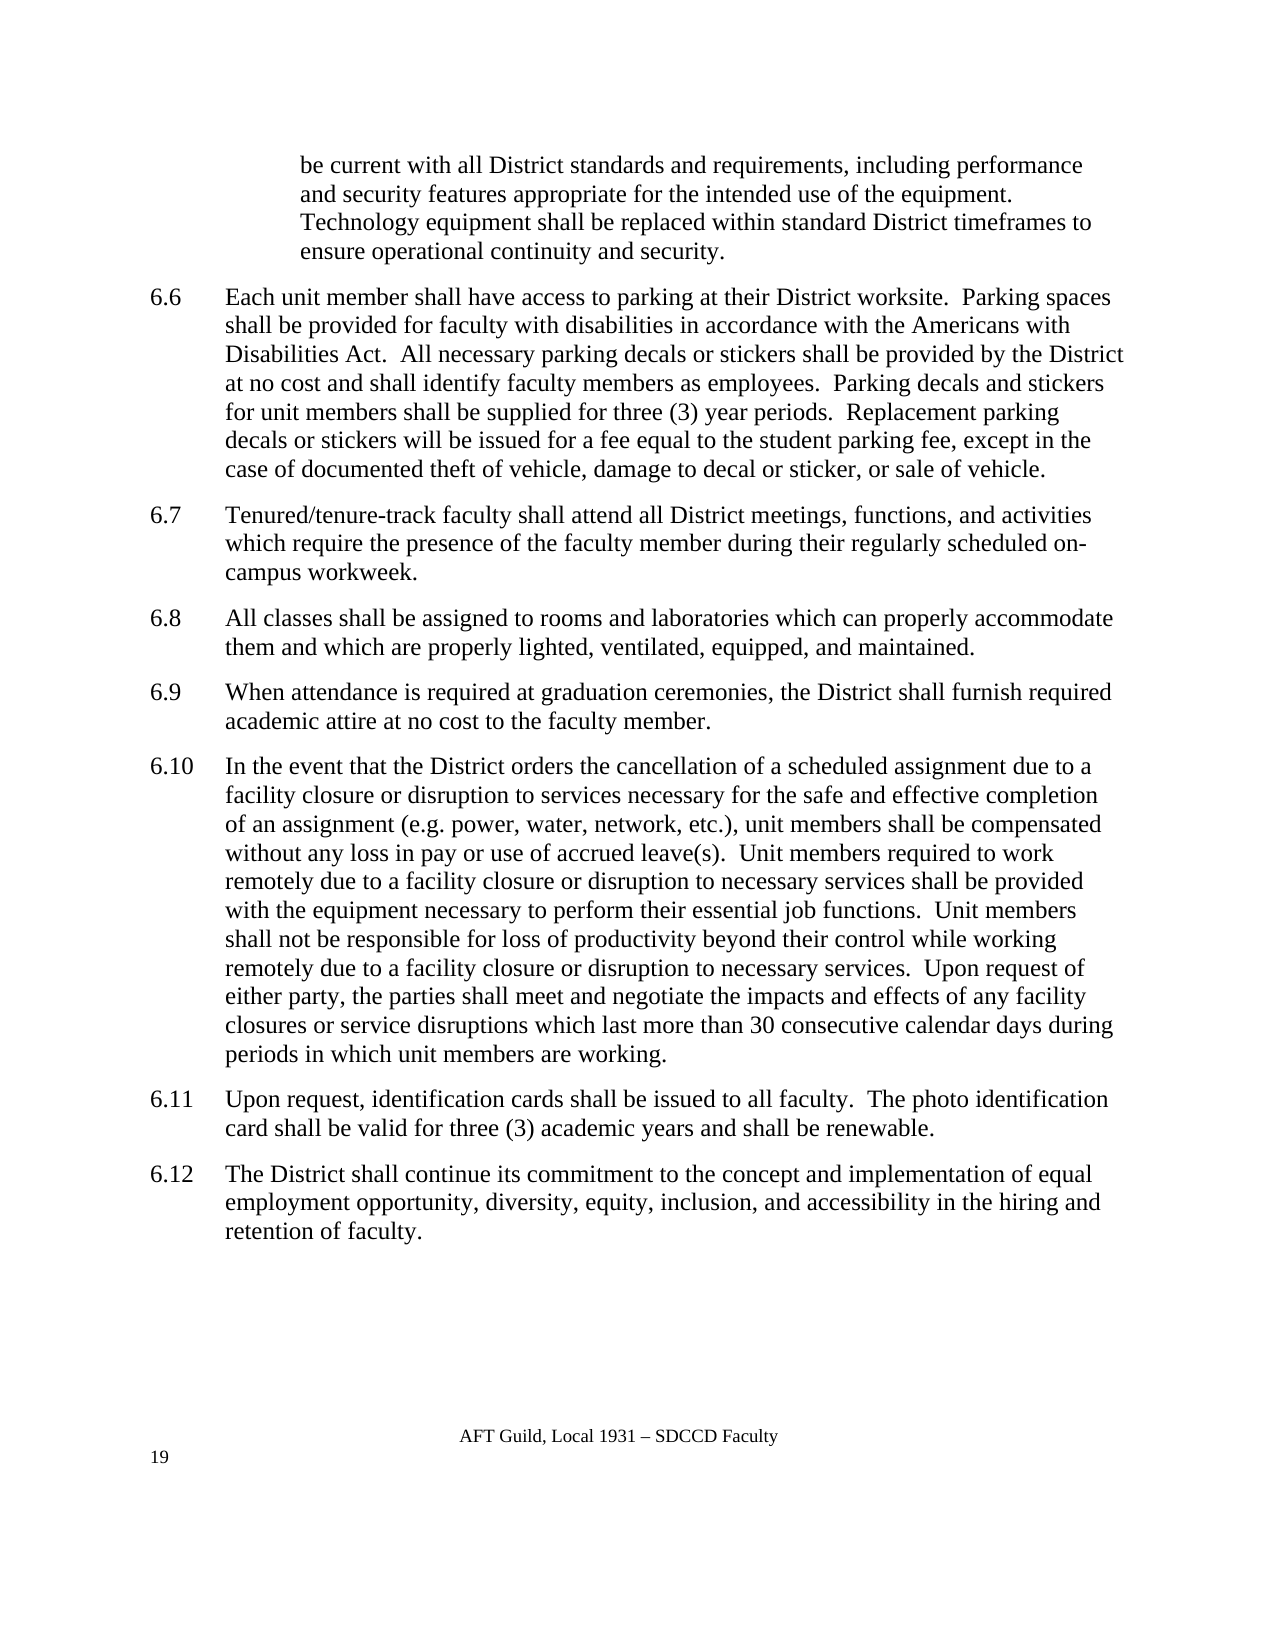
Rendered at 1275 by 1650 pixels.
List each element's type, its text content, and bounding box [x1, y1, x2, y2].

text 6.12 The District shall continue its commitment to the concept and implementation of equal employment opportunity, diversity, equity, inclusion, and accessibility in the hiring and retention of faculty. [150, 1159, 1125, 1245]
text 6.8 All classes shall be assigned to rooms and laboratories which can properly accommodate them and which are properly lighted, ventilated, equipped, and maintained. [150, 603, 1125, 660]
text 6.10 In the event that the District orders the cancellation of a scheduled assignment due to a facility closure or disruption to services necessary for the safe and effective completion of an assignment (e.g. power, water, network, etc.), unit members shall be compensated without any loss in pay or use of accrued leave(s). Unit members required to work remotely due to a facility closure or disruption to necessary services shall be provided with the equipment necessary to perform their essential job functions. Unit members shall not be responsible for loss of productivity beyond their control while working remotely due to a facility closure or disruption to necessary services. Upon request of either party, the parties shall meet and negotiate the impacts and effects of any facility closures or service disruptions which last more than 30 consecutive calendar days during periods in which unit members are working. [150, 751, 1125, 1068]
text 6.9 When attendance is required at graduation ceremonies, the District shall furnish required academic attire at no cost to the faculty member. [150, 677, 1125, 734]
text 6.11 Upon request, identification cards shall be issued to all faculty. The photo identification card shall be valid for three (3) academic years and shall be renewable. [150, 1084, 1125, 1142]
text 6.6 Each unit member shall have access to parking at their District worksite. Parking spaces shall be provided for faculty with disabilities in accordance with the Americans with Disabilities Act. All necessary parking decals or stickers shall be provided by the District at no cost and shall identify faculty members as employees. Parking decals and stickers for unit members shall be supplied for three (3) year periods. Replacement parking decals or stickers will be issued for a fee equal to the student parking fee, except in the case of documented theft of vehicle, damage to decal or sticker, or sale of vehicle. [150, 282, 1125, 483]
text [225, 150, 1125, 265]
text 6.7 Tenured/tenure-track faculty shall attend all District meetings, functions, and activities which require the presence of the faculty member during their regularly scheduled on-campus workweek. [150, 500, 1125, 586]
